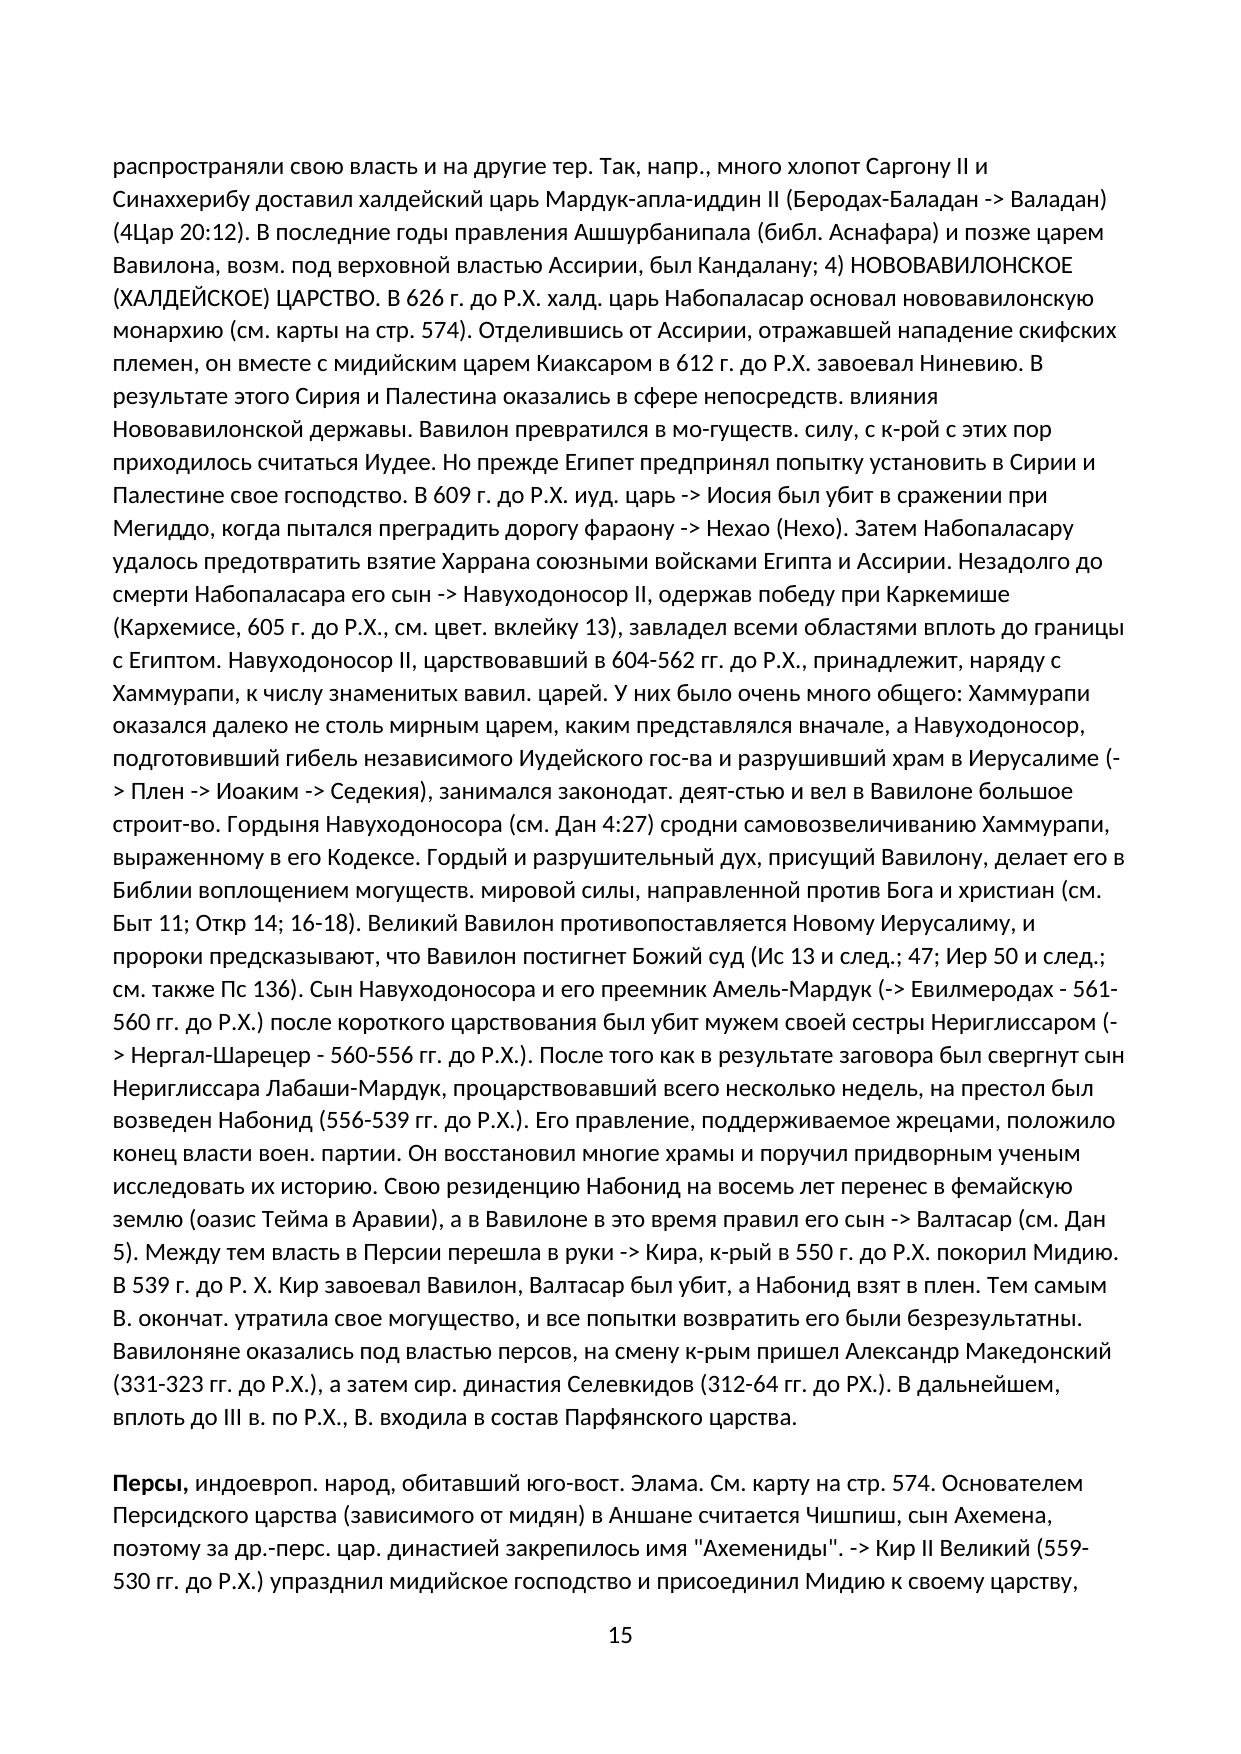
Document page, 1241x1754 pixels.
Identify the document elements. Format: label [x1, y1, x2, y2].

text [112, 1467, 1128, 1596]
text [112, 150, 1128, 1431]
